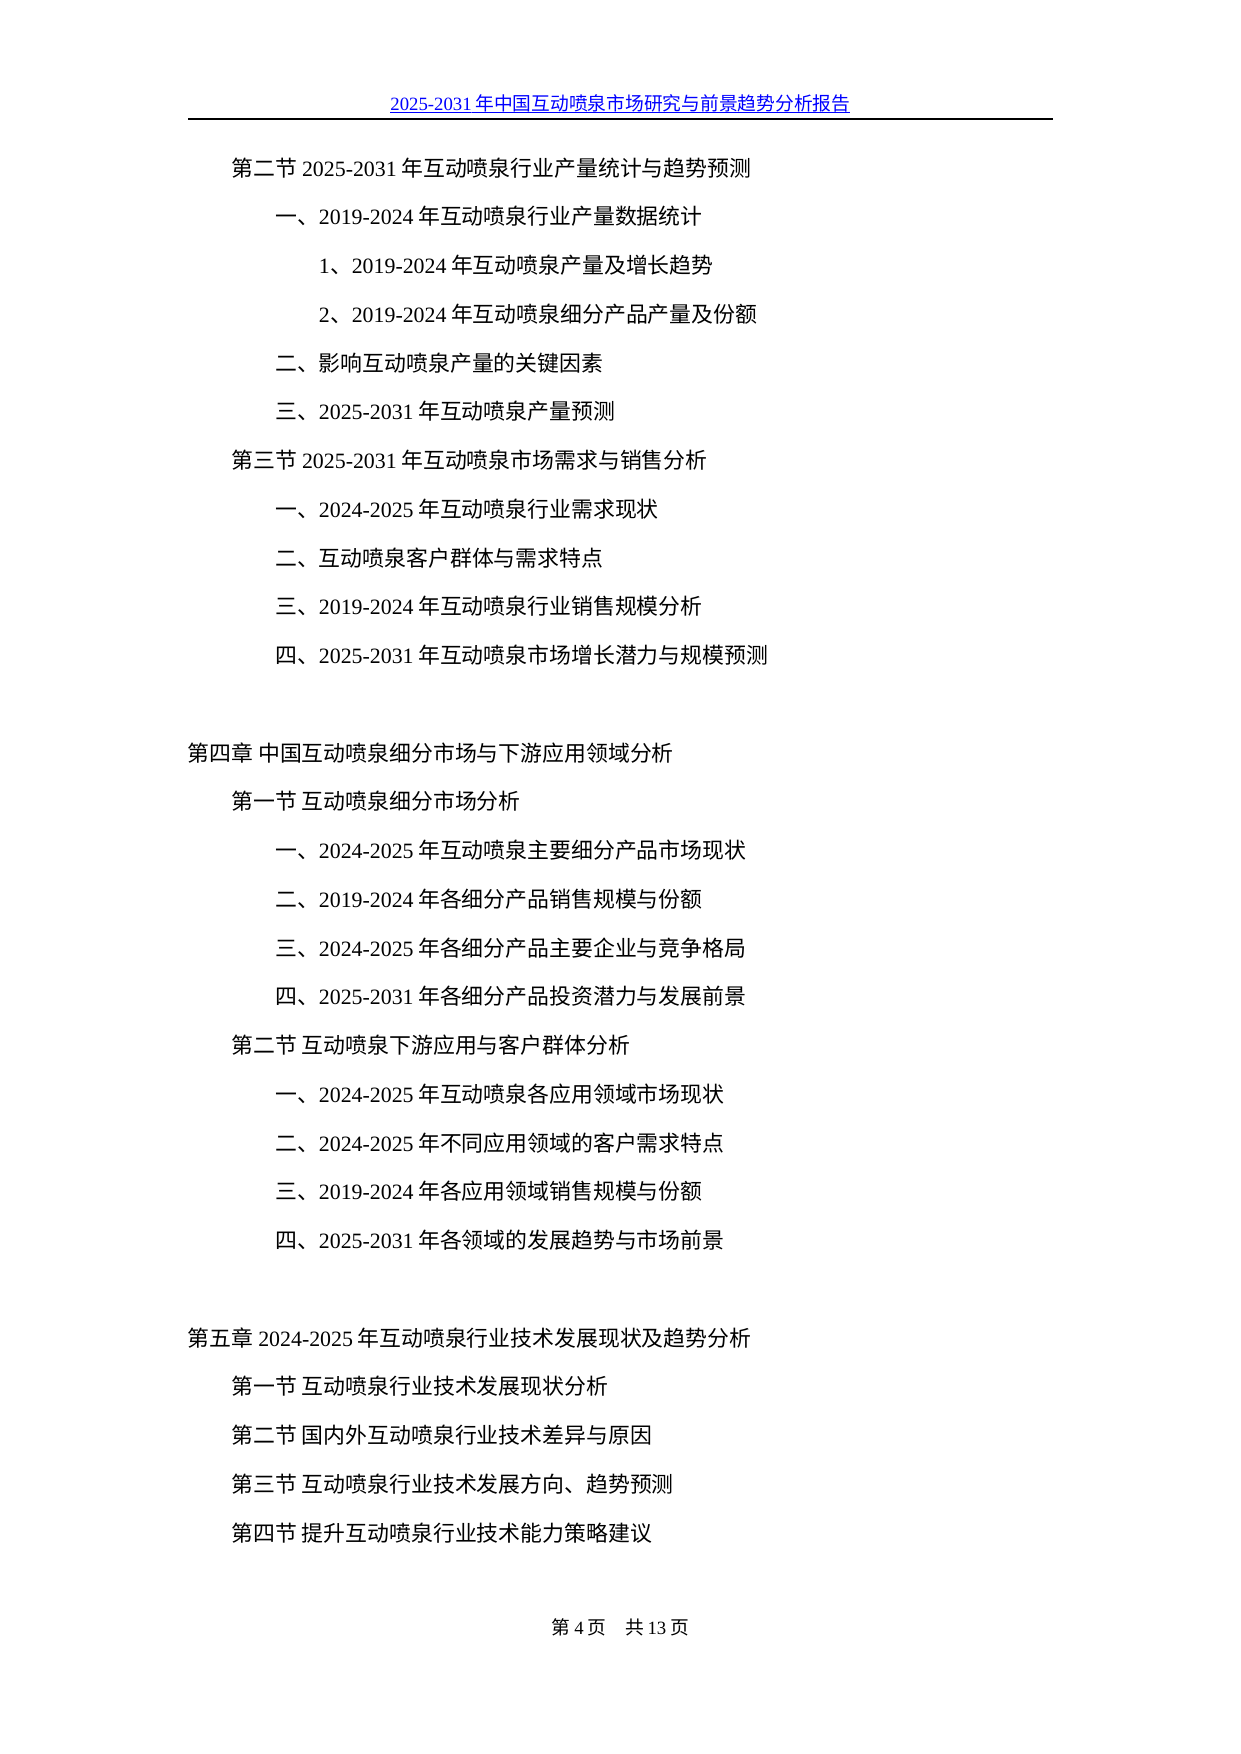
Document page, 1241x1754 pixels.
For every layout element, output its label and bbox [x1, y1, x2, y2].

text [187, 150, 1053, 1548]
